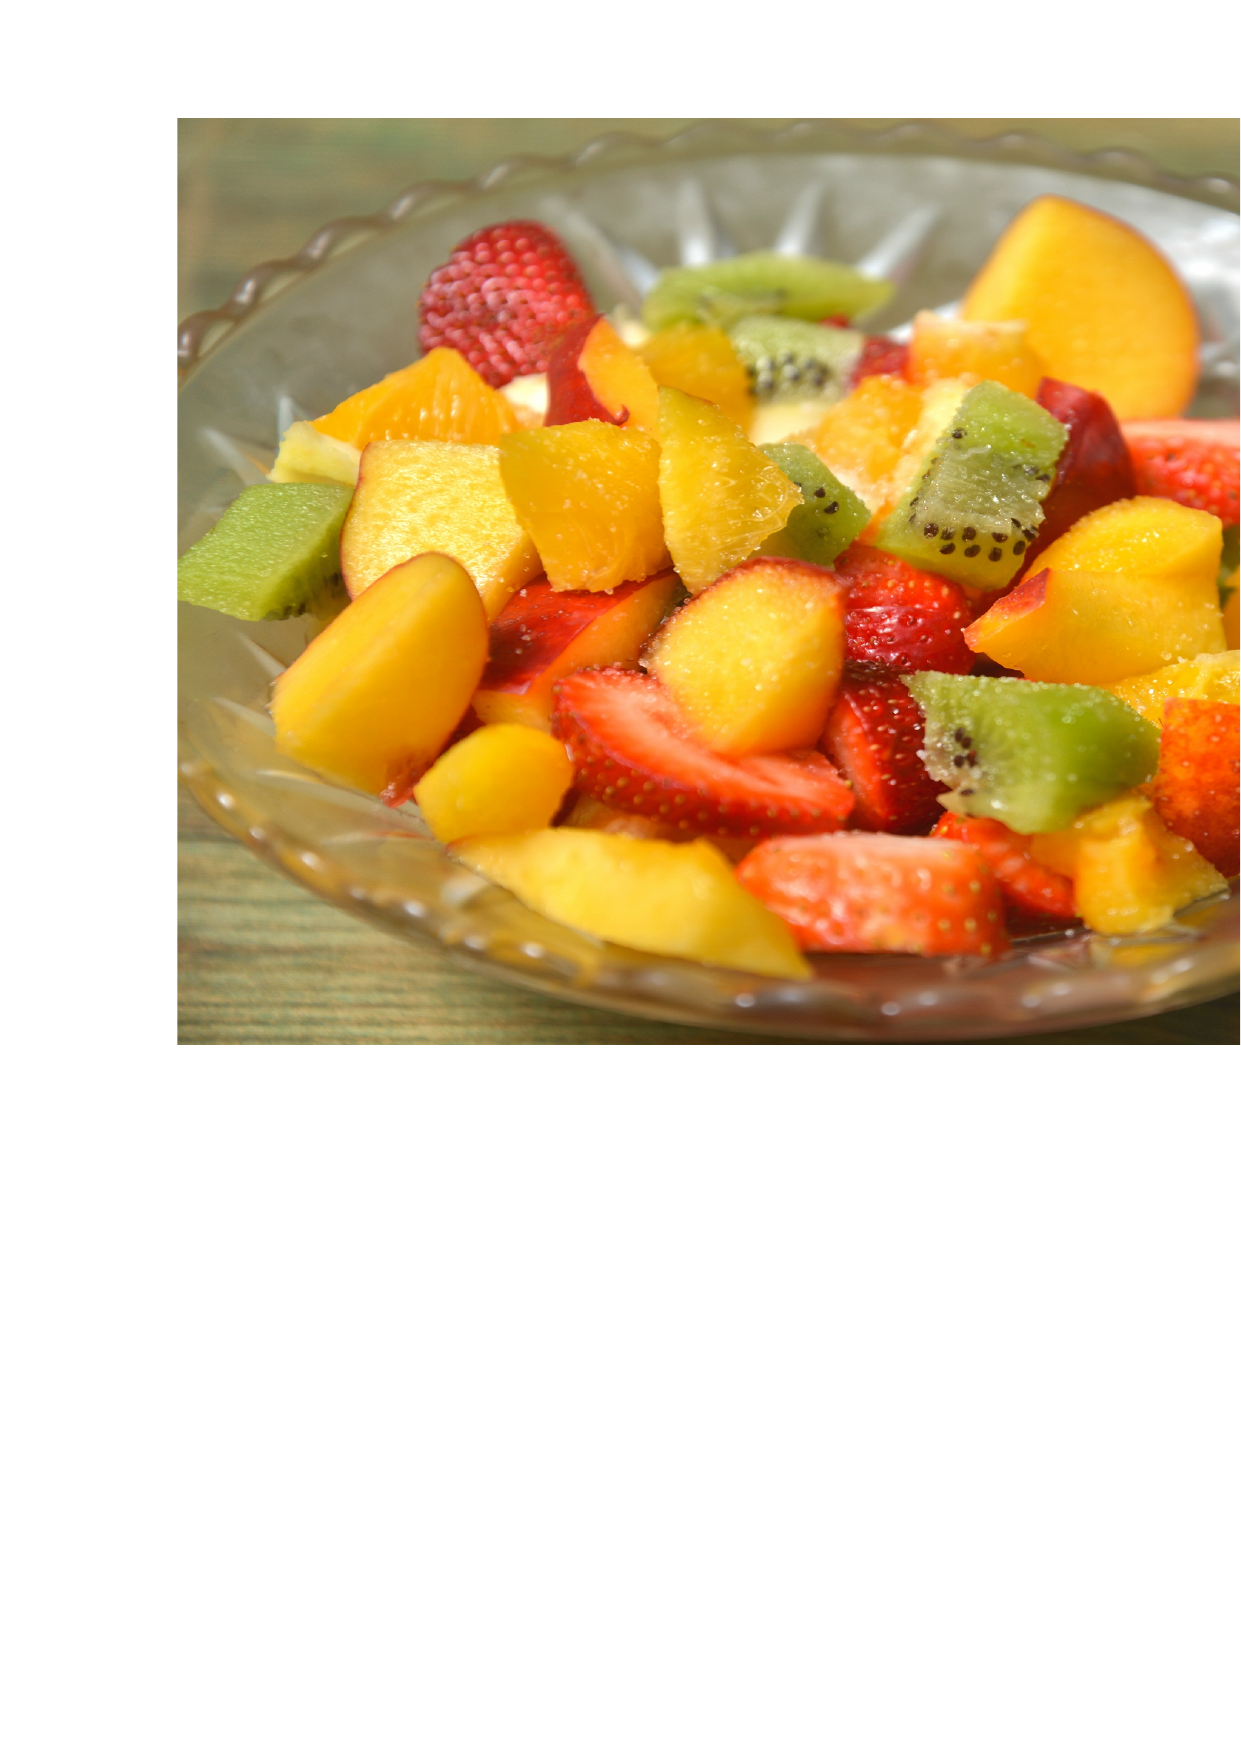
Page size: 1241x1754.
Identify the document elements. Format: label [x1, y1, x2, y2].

picture [177, 118, 1241, 1045]
